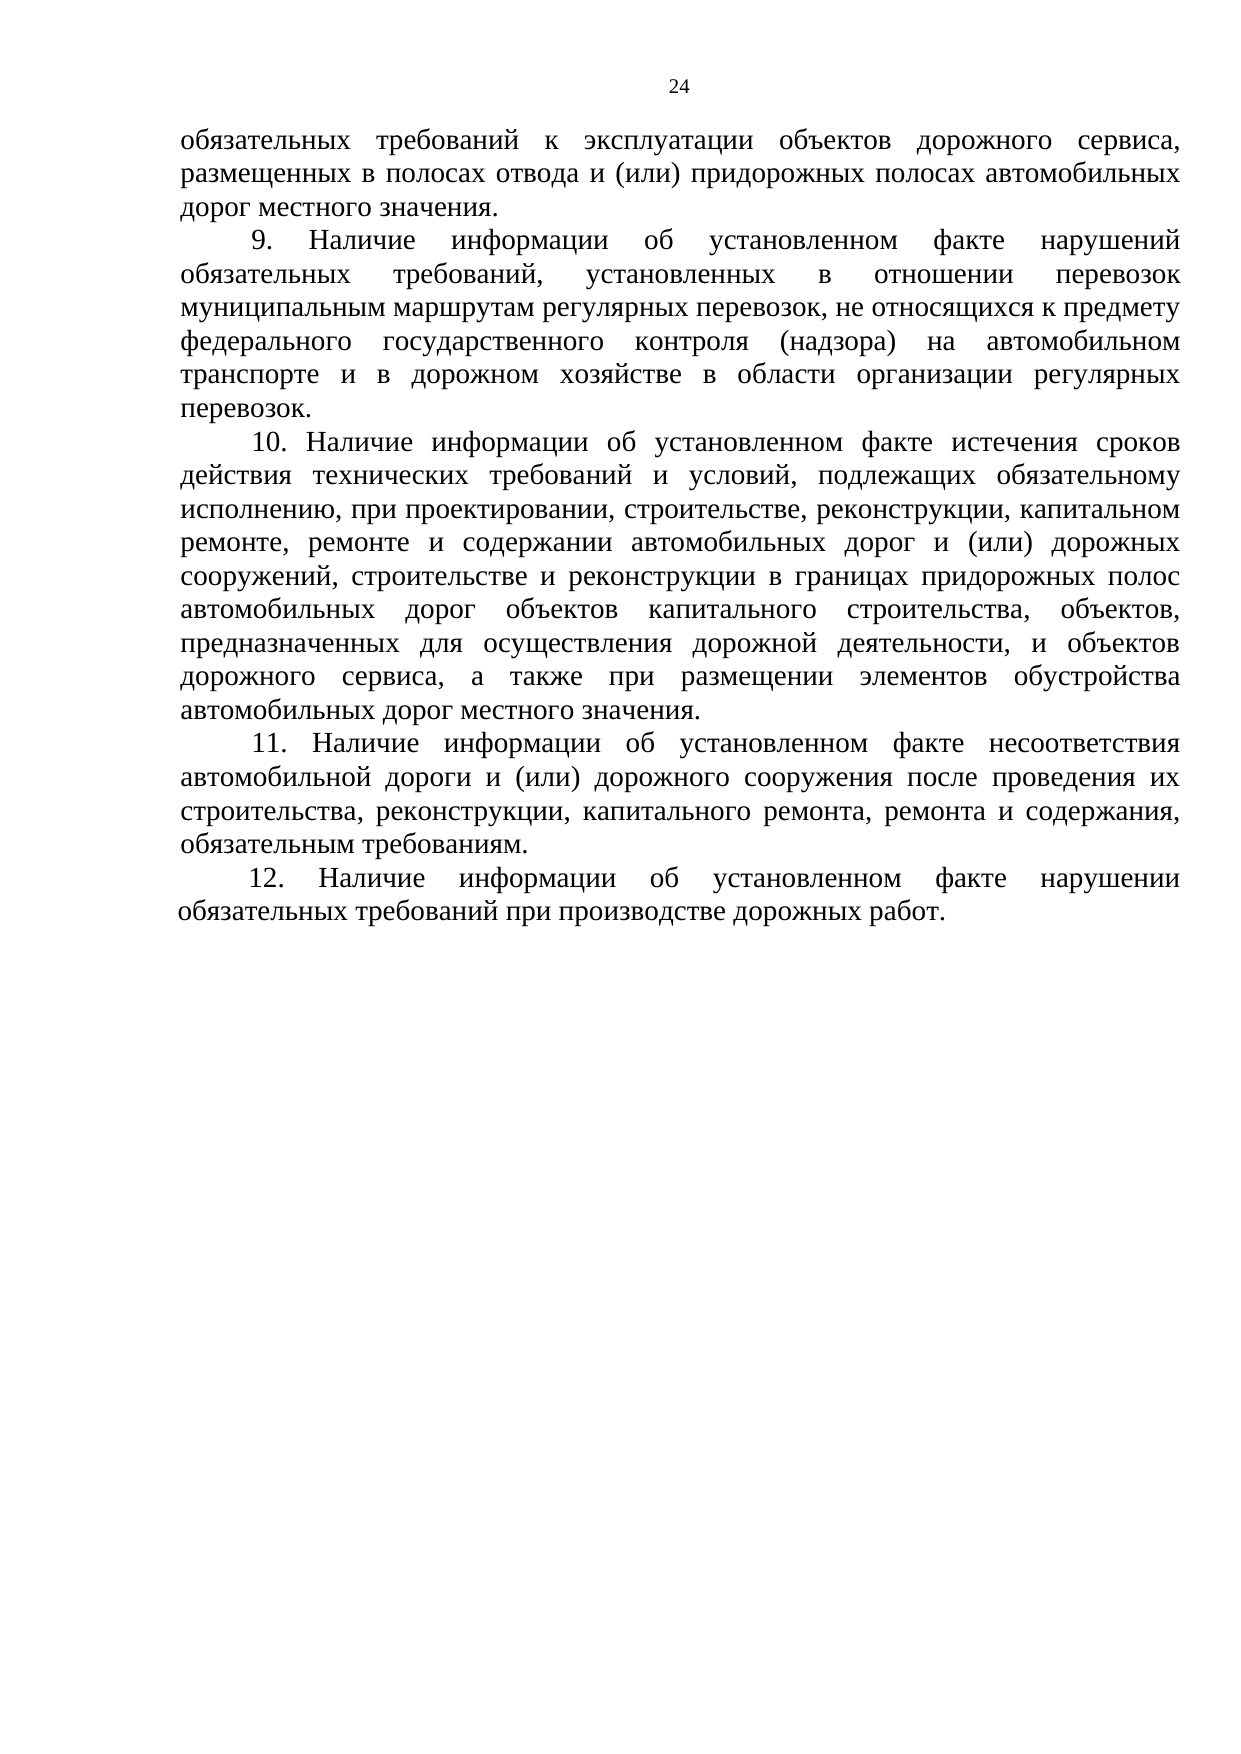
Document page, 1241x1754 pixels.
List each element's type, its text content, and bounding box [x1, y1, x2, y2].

text 12. Наличие информации об установленном факте нарушении обязательных требований при производстве дорожных работ. [177, 860, 1181, 927]
text 9. Наличие информации об установленном факте нарушений обязательных требований, установленных в отношении перевозок муниципальным маршрутам регулярных перевозок, не относящихся к предмету федерального государственного контроля (надзора) на автомобильном транспорте и в дорожном хозяйстве в области организации регулярных перевозок. [180, 222, 1181, 424]
text 10. Наличие информации об установленном факте истечения сроков действия технических требований и условий, подлежащих обязательному исполнению, при проектировании, строительстве, реконструкции, капитальном ремонте, ремонте и содержании автомобильных дорог и (или) дорожных сооружений, строительстве и реконструкции в границах придорожных полос автомобильных дорог объектов капитального строительства, объектов, предназначенных для осуществления дорожной деятельности, и объектов дорожного сервиса, а также при размещении элементов обустройства автомобильных дорог местного значения. [180, 424, 1181, 726]
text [180, 122, 1181, 222]
text 11. Наличие информации об установленном факте несоответствия автомобильной дороги и (или) дорожного сооружения после проведения их строительства, реконструкции, капитального ремонта, ремонта и содержания, обязательным требованиям. [180, 726, 1181, 860]
